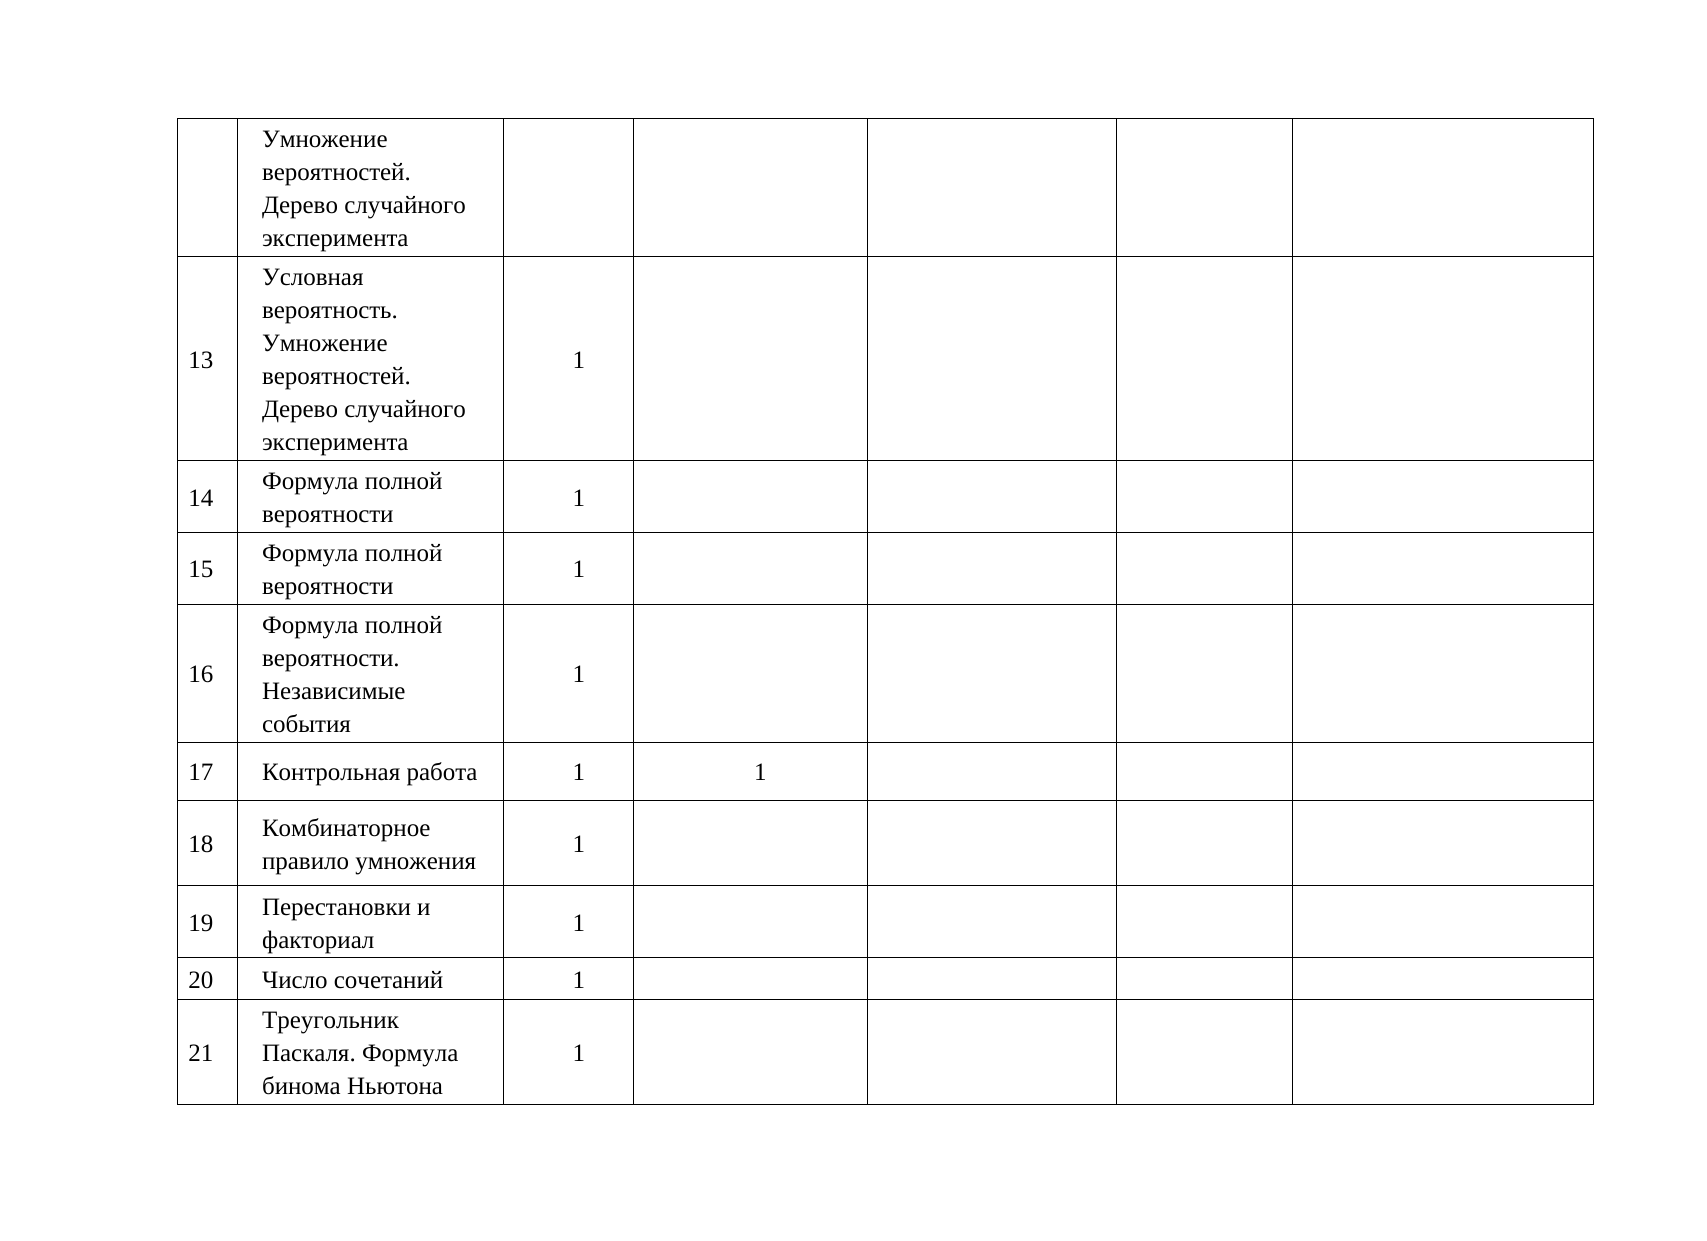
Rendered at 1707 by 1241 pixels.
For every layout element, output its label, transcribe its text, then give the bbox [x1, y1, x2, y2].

table_cell 1 [504, 461, 633, 532]
table_cell [1117, 743, 1292, 799]
table_cell Контрольная работа [238, 743, 503, 799]
table_cell 13 [178, 257, 237, 460]
table_cell 1 [504, 958, 633, 999]
table_cell [868, 1000, 1116, 1103]
table_cell [868, 801, 1116, 885]
table_cell [1117, 257, 1292, 460]
table_cell [868, 461, 1116, 532]
table_cell Перестановки и факториал [238, 886, 503, 957]
table_cell [634, 119, 867, 256]
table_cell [238, 257, 503, 460]
table_cell [634, 257, 867, 460]
table_cell 1 [504, 533, 633, 604]
table_cell [634, 958, 867, 999]
table_cell [868, 257, 1116, 460]
table_cell [868, 119, 1116, 256]
table_cell Формула полной вероятности. Независимые события [238, 605, 503, 742]
table_cell 1 [504, 743, 633, 799]
table_cell [1117, 958, 1292, 999]
table_cell [1293, 257, 1593, 460]
table_cell [1117, 801, 1292, 885]
table_cell [634, 533, 867, 604]
table_cell 12 [178, 119, 237, 256]
table_cell [1293, 119, 1593, 256]
table_cell Формула полной вероятности [238, 461, 503, 532]
table_cell [1293, 461, 1593, 532]
table_cell 1 [504, 1000, 633, 1103]
table_cell 1 [504, 605, 633, 742]
table_cell 1 [504, 886, 633, 957]
table_cell [1293, 605, 1593, 742]
table_cell [1117, 886, 1292, 957]
table_cell [868, 886, 1116, 957]
table_cell [1117, 605, 1292, 742]
table_cell [634, 461, 867, 532]
table_cell Комбинаторное правило умножения [238, 801, 503, 885]
table_cell [1117, 533, 1292, 604]
table_cell 1 [504, 801, 633, 885]
table_cell 20 [178, 958, 237, 999]
table_cell [1117, 1000, 1292, 1103]
table_cell 17 [178, 743, 237, 799]
table_cell [1293, 743, 1593, 799]
table_cell [634, 1000, 867, 1103]
table_cell [634, 801, 867, 885]
table_cell [868, 958, 1116, 999]
table_cell 1 [634, 743, 867, 799]
table_cell Формула полной вероятности [238, 533, 503, 604]
table_cell 16 [178, 605, 237, 742]
table_cell 21 [178, 1000, 237, 1103]
table_cell [1293, 958, 1593, 999]
table_cell [1293, 533, 1593, 604]
table_cell [868, 605, 1116, 742]
table_cell 1 [504, 257, 633, 460]
table_cell Число сочетаний [238, 958, 503, 999]
table_cell [1293, 886, 1593, 957]
table_cell 1 [504, 119, 633, 256]
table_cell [238, 119, 503, 256]
table_cell [634, 886, 867, 957]
table_cell [634, 605, 867, 742]
table_cell [1293, 1000, 1593, 1103]
table_cell [868, 533, 1116, 604]
table_cell 15 [178, 533, 237, 604]
table_cell 14 [178, 461, 237, 532]
table_cell 18 [178, 801, 237, 885]
table_cell Треугольник Паскаля. Формула бинома Ньютона [238, 1000, 503, 1103]
table_cell [1117, 119, 1292, 256]
table_cell [1293, 801, 1593, 885]
table_cell [868, 743, 1116, 799]
table_cell 19 [178, 886, 237, 957]
table_cell [1117, 461, 1292, 532]
